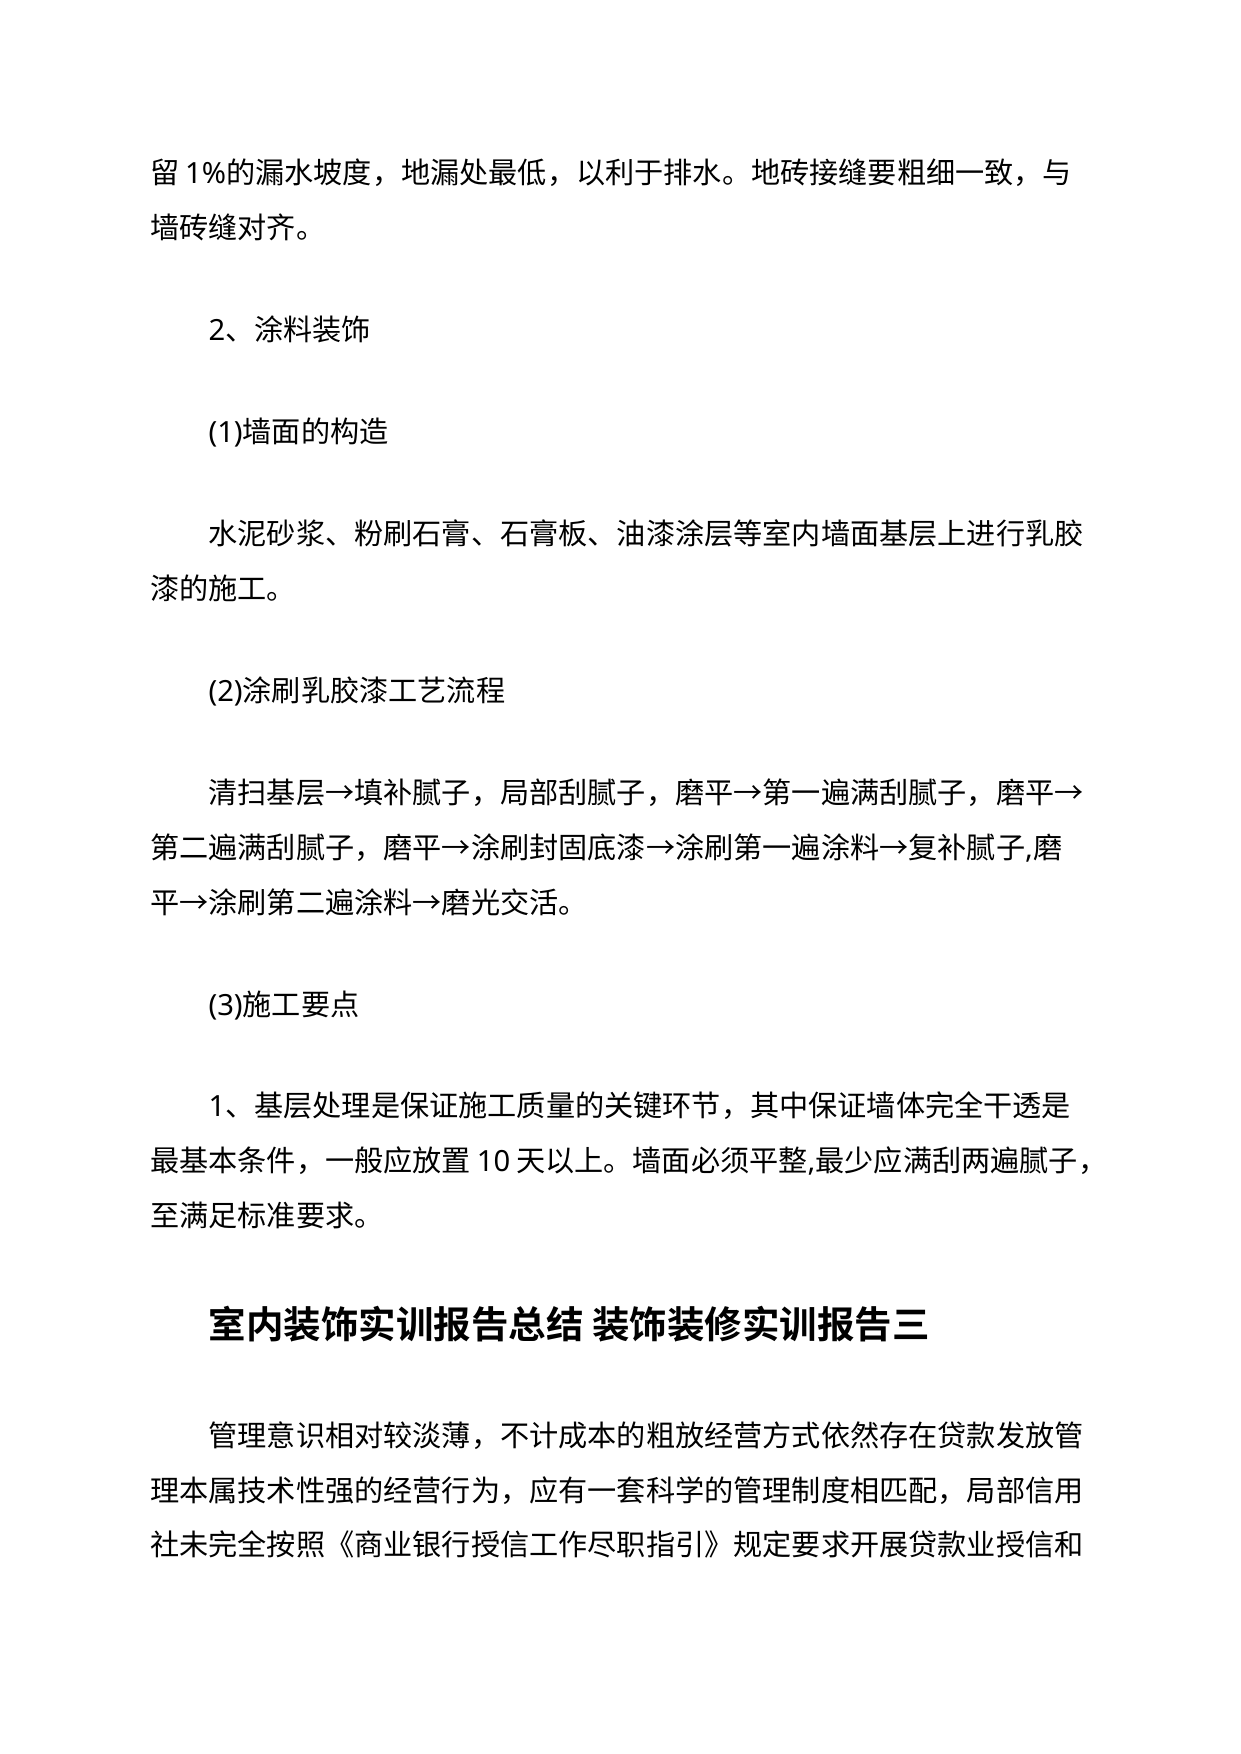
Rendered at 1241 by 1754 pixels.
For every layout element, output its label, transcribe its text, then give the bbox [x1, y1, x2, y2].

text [150, 1412, 1090, 1564]
text 1、基层处理是保证施工质量的关键环节，其中保证墙体完全干透是最基本条件，一般应放置10天以上。墙面必须平整,最少应满刮两遍腻子，至满足标准要求。 [150, 1083, 1090, 1235]
text 水泥砂浆、粉刷石膏、石膏板、油漆涂层等室内墙面基层上进行乳胶漆的施工。 [150, 511, 1090, 608]
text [150, 150, 1090, 247]
text 2、涂料装饰 [150, 307, 1090, 349]
text 清扫基层→填补腻子，局部刮腻子，磨平→第一遍满刮腻子，磨平→第二遍满刮腻子，磨平→涂刷封固底漆→涂刷第一遍涂料→复补腻子,磨平→涂刷第二遍涂料→磨光交活。 [150, 769, 1090, 922]
text (3)施工要点 [150, 981, 1090, 1023]
text (2)涂刷乳胶漆工艺流程 [150, 667, 1090, 710]
text (1)墙面的构造 [150, 409, 1090, 451]
text 室内装饰实训报告总结 装饰装修实训报告三 [150, 1295, 1090, 1349]
